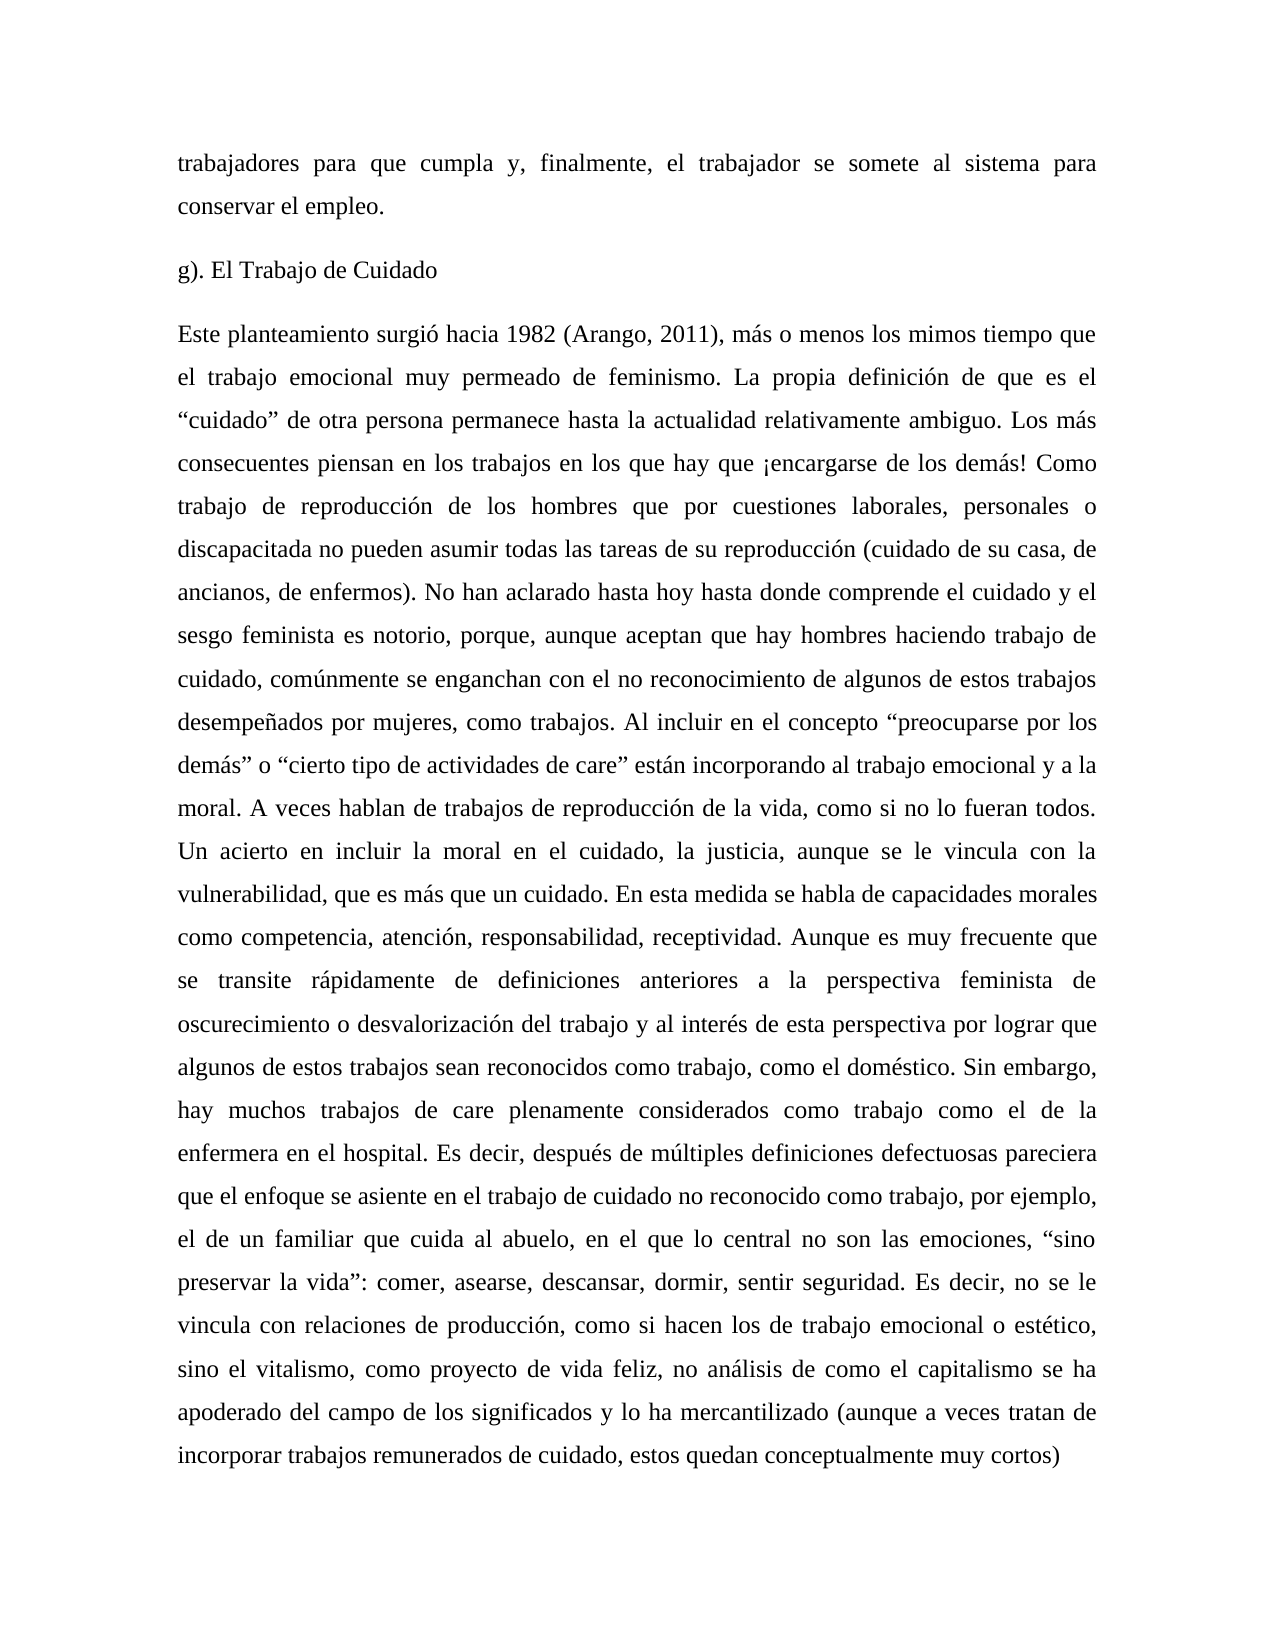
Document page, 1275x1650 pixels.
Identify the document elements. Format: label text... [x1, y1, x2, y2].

text g). El Trabajo de Cuidado [177, 255, 1098, 283]
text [177, 148, 1098, 219]
text Este planteamiento surgió hacia 1982 (Arango, 2011), más o menos los mimos tiempo que el trabajo emocional muy permeado de feminismo. La propia definición de que es el “cuidado” de otra persona permanece hasta la actualidad relativamente ambiguo. Los más consecuentes piensan en los trabajos en los que hay que ¡encargarse de los demás! Como trabajo de reproducción de los hombres que por cuestiones laborales, personales o discapacitada no pueden asumir todas las tareas de su reproducción (cuidado de su casa, de ancianos, de enfermos). No han aclarado hasta hoy hasta donde comprende el cuidado y el sesgo feminista es notorio, porque, aunque aceptan que hay hombres haciendo trabajo de cuidado, comúnmente se enganchan con el no reconocimiento de algunos de estos trabajos desempeñados por mujeres, como trabajos. Al incluir en el concepto “preocuparse por los demás” o “cierto tipo de actividades de care” están incorporando al trabajo emocional y a la moral. A veces hablan de trabajos de reproducción de la vida, como si no lo fueran todos. Un acierto en incluir la moral en el cuidado, la justicia, aunque se le vincula con la vulnerabilidad, que es más que un cuidado. En esta medida se habla de capacidades morales como competencia, atención, responsabilidad, receptividad. Aunque es muy frecuente que se transite rápidamente de definiciones anteriores a la perspectiva feminista de oscurecimiento o desvalorización del trabajo y al interés de esta perspectiva por lograr que algunos de estos trabajos sean reconocidos como trabajo, como el doméstico. Sin embargo, hay muchos trabajos de care plenamente considerados como trabajo como el de la enfermera en el hospital. Es decir, después de múltiples definiciones defectuosas pareciera que el enfoque se asiente en el trabajo de cuidado no reconocido como trabajo, por ejemplo, el de un familiar que cuida al abuelo, en el que lo central no son las emociones, “sino preservar la vida”: comer, asearse, descansar, dormir, sentir seguridad. Es decir, no se le vincula con relaciones de producción, como si hacen los de trabajo emocional o estético, sino el vitalismo, como proyecto de vida feliz, no análisis de como el capitalismo se ha apoderado del campo de los significados y lo ha mercantilizado (aunque a veces tratan de incorporar trabajos remunerados de cuidado, estos quedan conceptualmente muy cortos) [177, 319, 1098, 1469]
